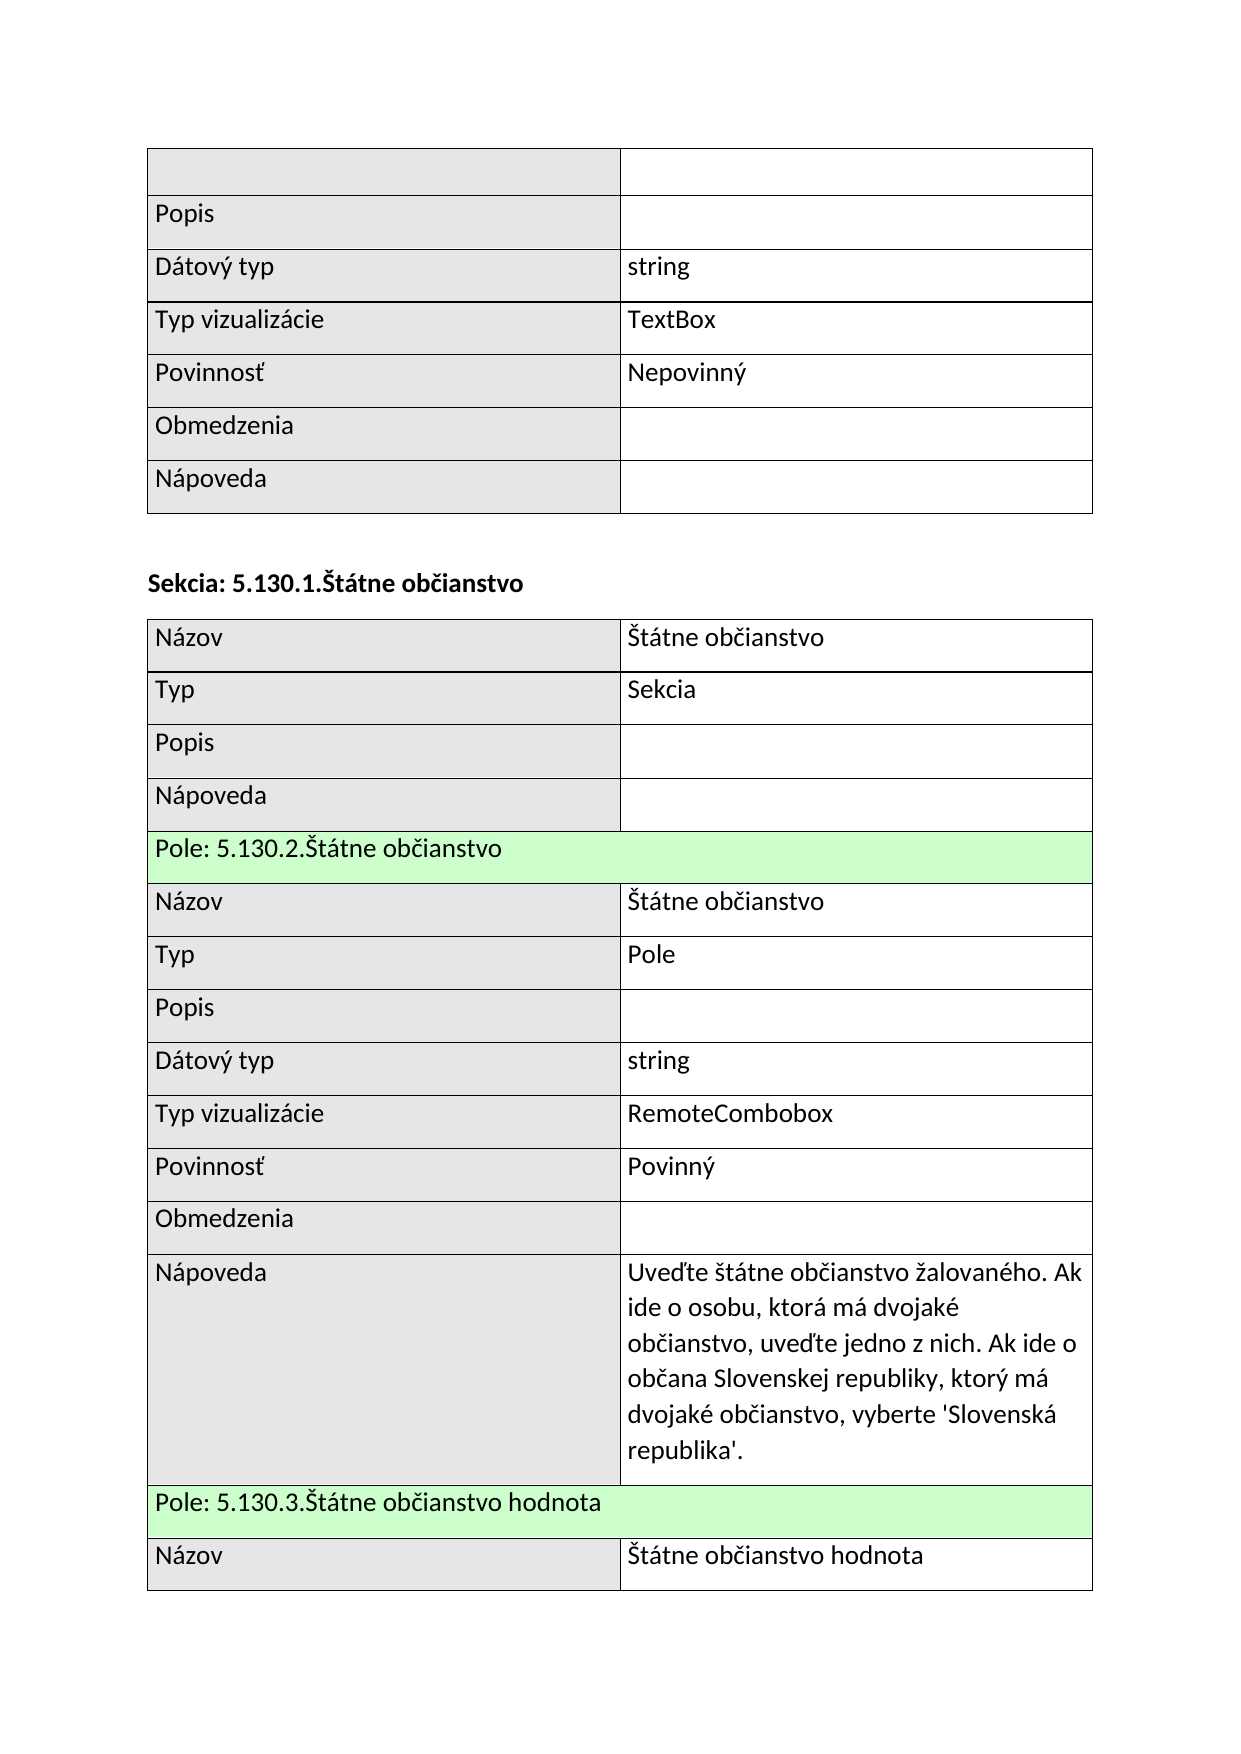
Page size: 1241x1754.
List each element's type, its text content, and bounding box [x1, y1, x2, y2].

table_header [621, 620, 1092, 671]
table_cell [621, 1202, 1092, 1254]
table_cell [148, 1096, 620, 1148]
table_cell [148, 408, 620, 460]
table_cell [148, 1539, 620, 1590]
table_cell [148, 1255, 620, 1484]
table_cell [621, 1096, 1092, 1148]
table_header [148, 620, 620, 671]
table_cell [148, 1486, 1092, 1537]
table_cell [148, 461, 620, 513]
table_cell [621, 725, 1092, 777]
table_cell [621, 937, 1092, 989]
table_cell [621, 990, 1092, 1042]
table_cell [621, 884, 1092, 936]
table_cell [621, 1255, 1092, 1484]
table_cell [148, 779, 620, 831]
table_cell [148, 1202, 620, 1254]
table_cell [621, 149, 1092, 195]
text Sekcia: 5.130.1.Štátne občianstvo [148, 566, 1093, 599]
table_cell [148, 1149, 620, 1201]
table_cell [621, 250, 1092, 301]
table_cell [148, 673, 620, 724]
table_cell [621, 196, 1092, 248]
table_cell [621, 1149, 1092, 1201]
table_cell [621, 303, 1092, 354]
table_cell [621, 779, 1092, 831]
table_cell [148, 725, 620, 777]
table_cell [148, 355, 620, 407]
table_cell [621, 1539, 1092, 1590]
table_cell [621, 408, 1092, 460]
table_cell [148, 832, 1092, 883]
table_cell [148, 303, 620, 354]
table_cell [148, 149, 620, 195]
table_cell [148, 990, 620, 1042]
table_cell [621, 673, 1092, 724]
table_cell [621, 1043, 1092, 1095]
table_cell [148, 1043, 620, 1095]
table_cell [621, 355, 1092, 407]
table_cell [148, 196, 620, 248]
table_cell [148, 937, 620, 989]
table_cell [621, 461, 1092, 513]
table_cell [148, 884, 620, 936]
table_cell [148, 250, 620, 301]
